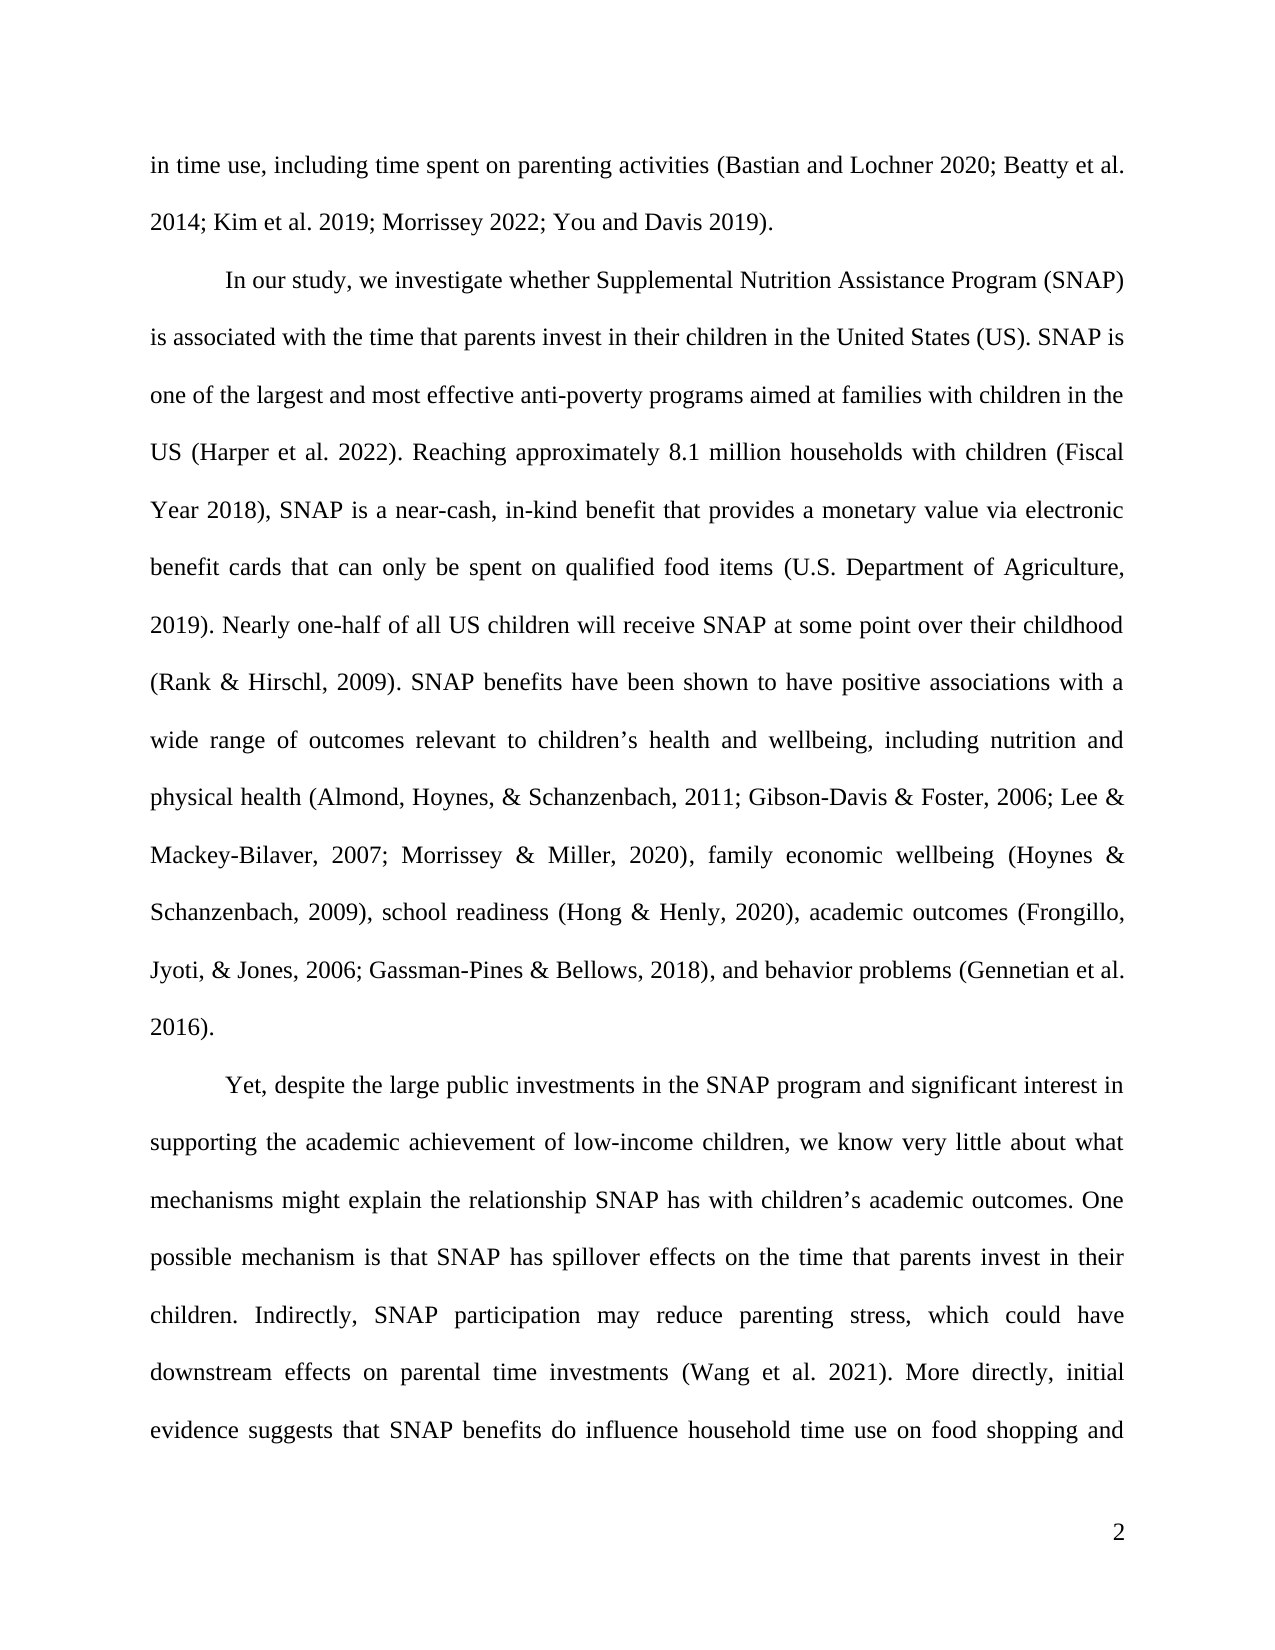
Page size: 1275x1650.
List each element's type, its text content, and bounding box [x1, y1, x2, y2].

text In our study, we investigate whether Supplemental Nutrition Assistance Program (SNAP) is associated with the time that parents invest in their children in the United States (US). SNAP is one of the largest and most effective anti-poverty programs aimed at families with children in the US (Harper et al. 2022). Reaching approximately 8.1 million households with children (Fiscal Year 2018), SNAP is a near-cash, in-kind benefit that provides a monetary value via electronic benefit cards that can only be spent on qualified food items (U.S. Department of Agriculture, 2019). Nearly one-half of all US children will receive SNAP at some point over their childhood (Rank & Hirschl, 2009). SNAP benefits have been shown to have positive associations with a wide range of outcomes relevant to children’s health and wellbeing, including nutrition and physical health (Almond, Hoynes, & Schanzenbach, 2011; Gibson-Davis & Foster, 2006; Lee & Mackey-Bilaver, 2007; Morrissey & Miller, 2020), family economic wellbeing (Hoynes & Schanzenbach, 2009), school readiness (Hong & Henly, 2020), academic outcomes (Frongillo, Jyoti, & Jones, 2006; Gassman-Pines & Bellows, 2018), and behavior problems (Gennetian et al. 2016). [150, 265, 1125, 1041]
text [150, 1070, 1125, 1444]
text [150, 150, 1125, 236]
